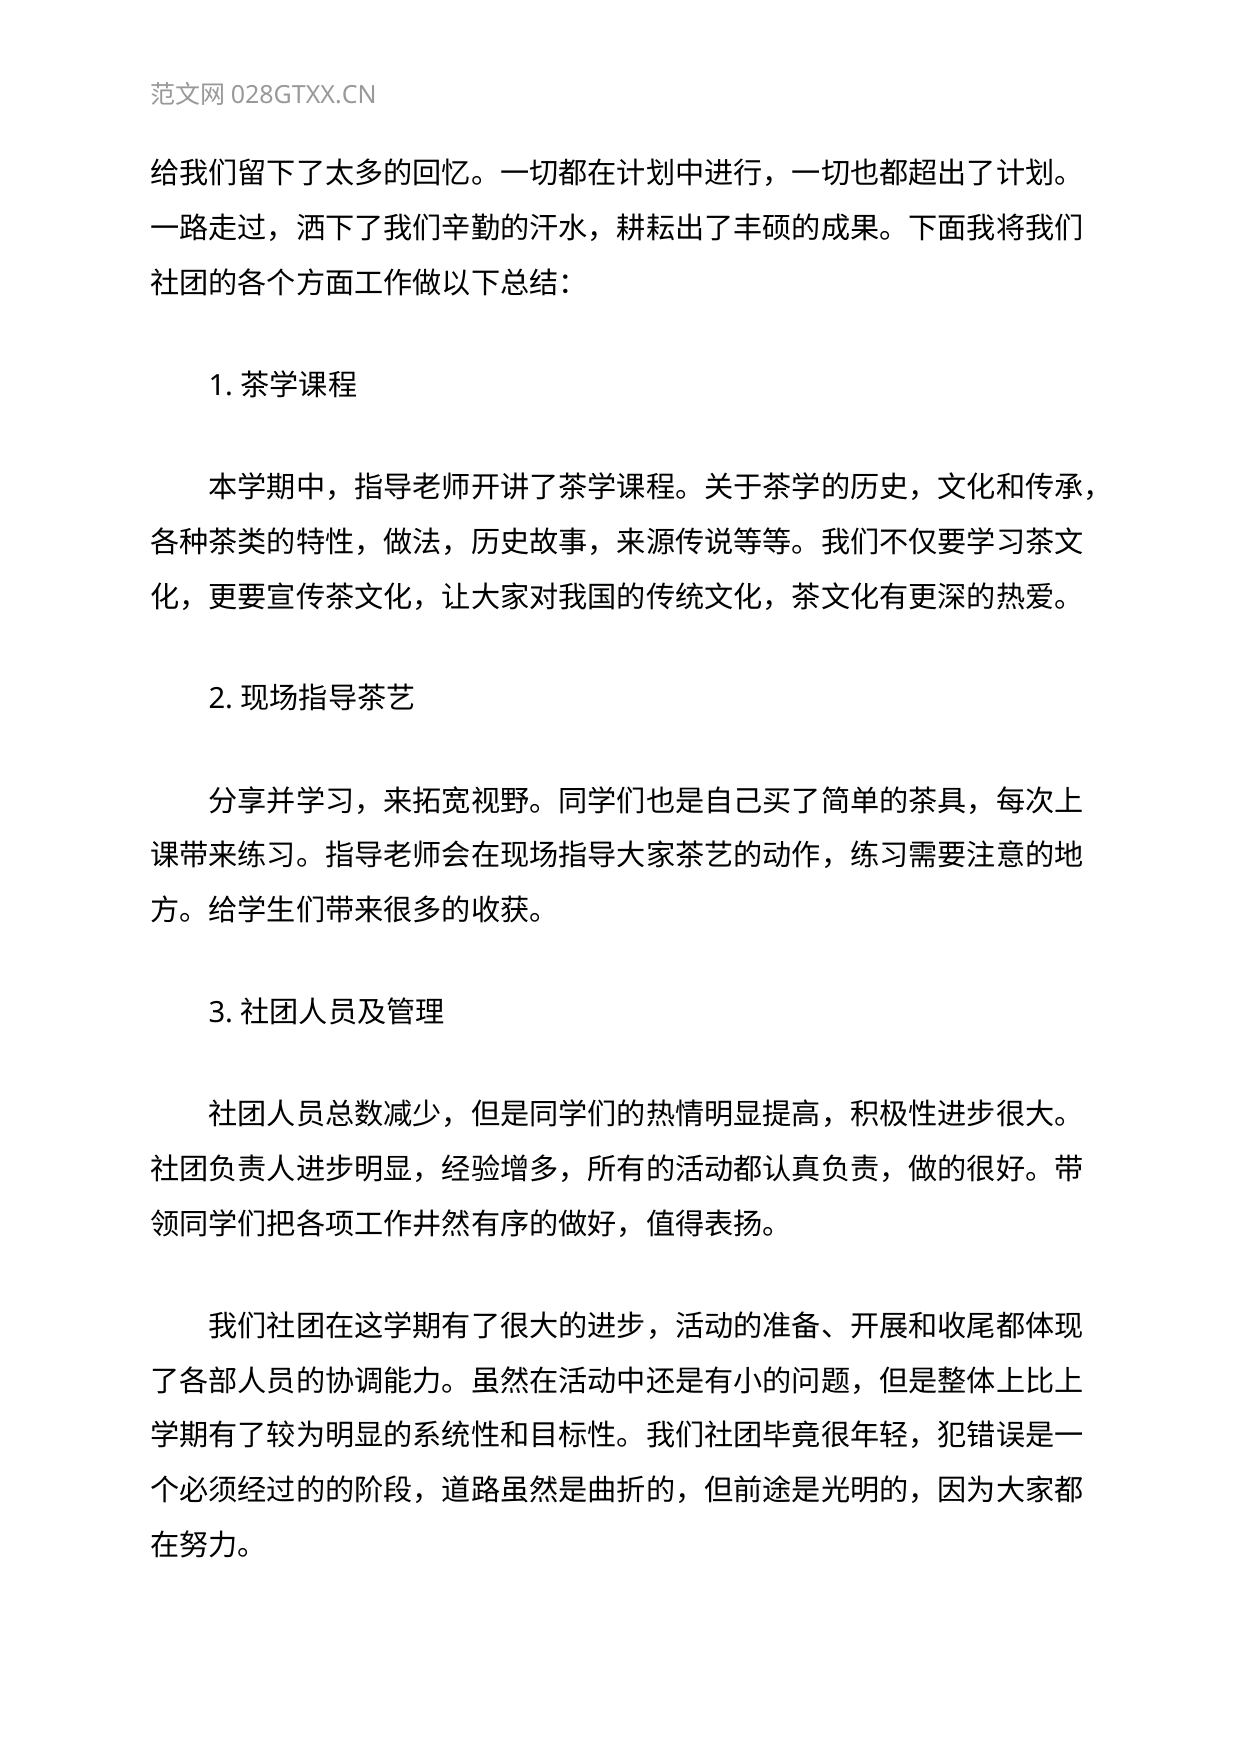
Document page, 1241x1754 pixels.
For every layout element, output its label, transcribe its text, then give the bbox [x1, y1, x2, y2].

text 2. 现场指导茶艺 [150, 675, 1090, 717]
text 1. 茶学课程 [150, 362, 1090, 404]
text 我们社团在这学期有了很大的进步，活动的准备、开展和收尾都体现了各部人员的协调能力。虽然在活动中还是有小的问题，但是整体上比上学期有了较为明显的系统性和目标性。我们社团毕竟很年轻，犯错误是一个必须经过的的阶段，道路虽然是曲折的，但前途是光明的，因为大家都在努力。 [150, 1302, 1090, 1564]
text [150, 150, 1090, 302]
text 本学期中，指导老师开讲了茶学课程。关于茶学的历史，文化和传承，各种茶类的特性，做法，历史故事，来源传说等等。我们不仅要学习茶文化，更要宣传茶文化，让大家对我国的传统文化，茶文化有更深的热爱。 [150, 463, 1090, 616]
text 分享并学习，来拓宽视野。同学们也是自己买了简单的茶具，每次上课带来练习。指导老师会在现场指导大家茶艺的动作，练习需要注意的地方。给学生们带来很多的收获。 [150, 777, 1090, 929]
text 3. 社团人员及管理 [150, 989, 1090, 1031]
text 社团人员总数减少，但是同学们的热情明显提高，积极性进步很大。社团负责人进步明显，经验增多，所有的活动都认真负责，做的很好。带领同学们把各项工作井然有序的做好，值得表扬。 [150, 1091, 1090, 1243]
